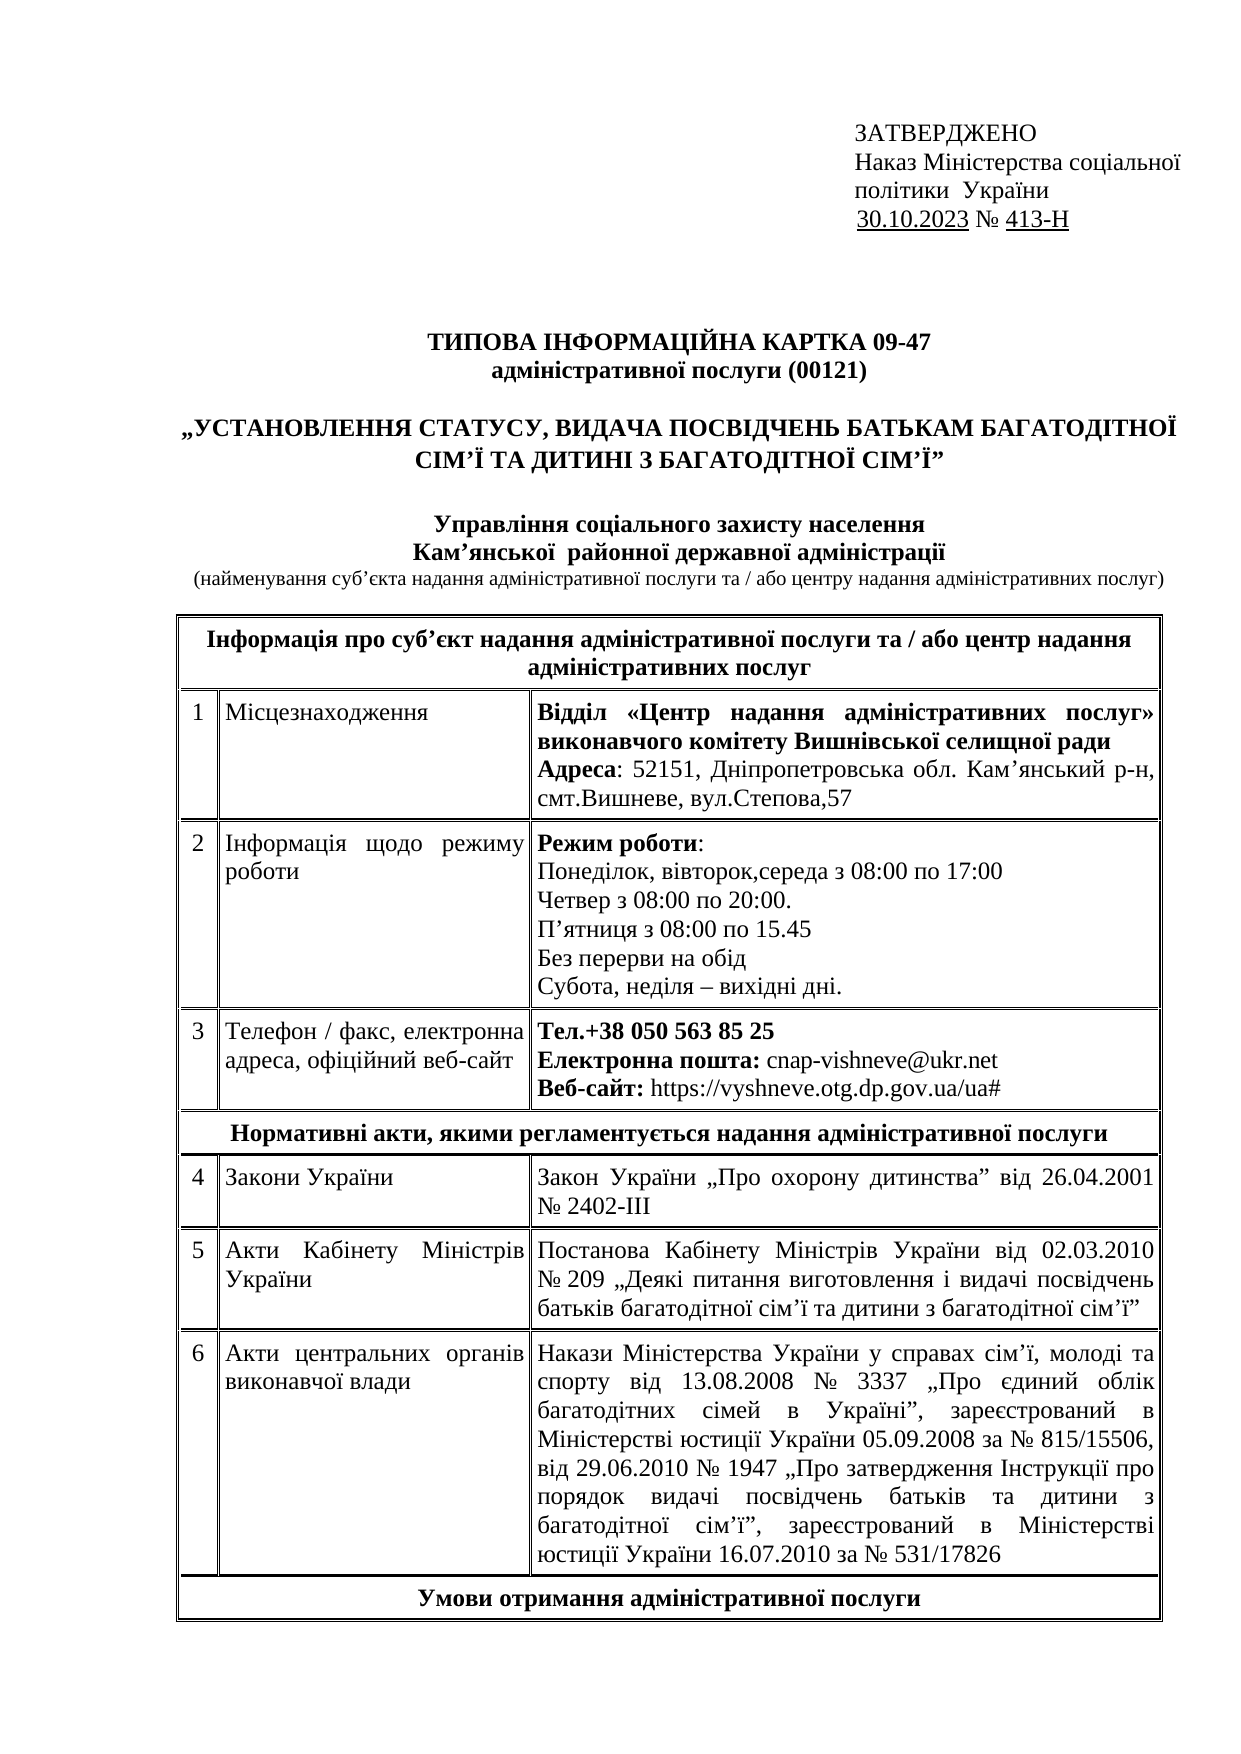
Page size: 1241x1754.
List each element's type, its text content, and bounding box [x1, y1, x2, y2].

text Наказ Міністерства соціальної [768, 147, 1181, 176]
table_cell 5 [179, 1226, 217, 1328]
table_cell Режим роботи: Понеділок, вівторок,середа з 08:00 по 17:00 Четвер з 08:00 по 20:00. П’ятниця з 08:00 по 15.45 Без перерви на обід Субота, неділя – вихідні дні. [532, 818, 1160, 1006]
table_cell Інформація щодо режиму роботи [220, 822, 529, 1006]
table_cell Відділ «Центр надання адміністративних послуг» виконавчого комітету Вишнівської селищної ради Адреса: 52151, Дніпропетровська обл. Кам’янський р-н, смт.Вишневе, вул.Степова,57 [532, 688, 1160, 818]
table_cell 3 [179, 1006, 217, 1108]
table_cell Місцезнаходження [220, 691, 529, 818]
text „Установлення статусу, видача посвідчень батькам багатодітної сім’ї та дитинІ з багатодітної сім’ї” [177, 413, 1181, 475]
table_cell Нормативні акти, якими регламентується надання адміністративної послуги [179, 1109, 1160, 1153]
text Кам’янської районної державної адміністрації [177, 537, 1181, 566]
table_cell 4 [177, 1153, 217, 1226]
table_cell 6 [179, 1328, 217, 1574]
table_cell Акти центральних органів виконавчої влади [220, 1332, 529, 1574]
text ЗАТВЕРДЖЕНО [768, 118, 1181, 147]
table_cell 2 [179, 818, 217, 1006]
text 30.10.2023 № 413-Н [856, 204, 1181, 233]
table_cell Закон України „Про охорону дитинства” від 26.04.2001 № 2402-ІІІ [532, 1153, 1161, 1226]
table_cell Тел.+38 050 563 85 25 Електронна пошта: cnap-vishneve@ukr.net Веб-сайт: https://vyshneve.otg.dp.gov.ua/ua# [532, 1006, 1160, 1108]
table_cell Акти Кабінету Міністрів України [220, 1230, 529, 1328]
table_cell Умови отримання адміністративної послуги [179, 1574, 1159, 1618]
table_header Інформація про суб’єкт надання адміністративної послуги та / або центр надання адміністративних послуг [179, 618, 1159, 687]
table_cell Телефон / факс, електронна адреса, офіційний веб-сайт [220, 1010, 529, 1108]
table_cell Закони України [220, 1156, 529, 1226]
text політики України [768, 176, 1181, 204]
text Управління соціального захисту населення [177, 509, 1181, 537]
text адміністративної послуги (00121) [177, 355, 1181, 384]
table_cell 1 [179, 688, 217, 818]
text (найменування суб’єкта надання адміністративної послуги та / або центру надання адміністративних послуг) [177, 566, 1181, 590]
table_cell Накази Міністерства України у справах сім’ї, молоді та спорту від 13.08.2008 № 3337 „Про єдиний облік багатодітних сімей в Україні”, зареєстрований в Міністерстві юстиції України 05.09.2008 за № 815/15506, від 29.06.2010 № 1947 „Про затвердження Інструкції про порядок видачі посвідчень батьків та дитини з багатодітної сім’ї”, зареєстрований в Міністерстві юстиції України 16.07.2010 за № 531/17826 [532, 1328, 1160, 1574]
table_cell Постанова Кабінету Міністрів України від 02.03.2010 № 209 „Деякі питання виготовлення і видачі посвідчень батьків багатодітної сім’ї та дитини з багатодітної сім’ї” [532, 1226, 1160, 1328]
text ТИПОВА ІНФОРМАЦІЙНА КАРТКА 09-47 [177, 327, 1181, 355]
